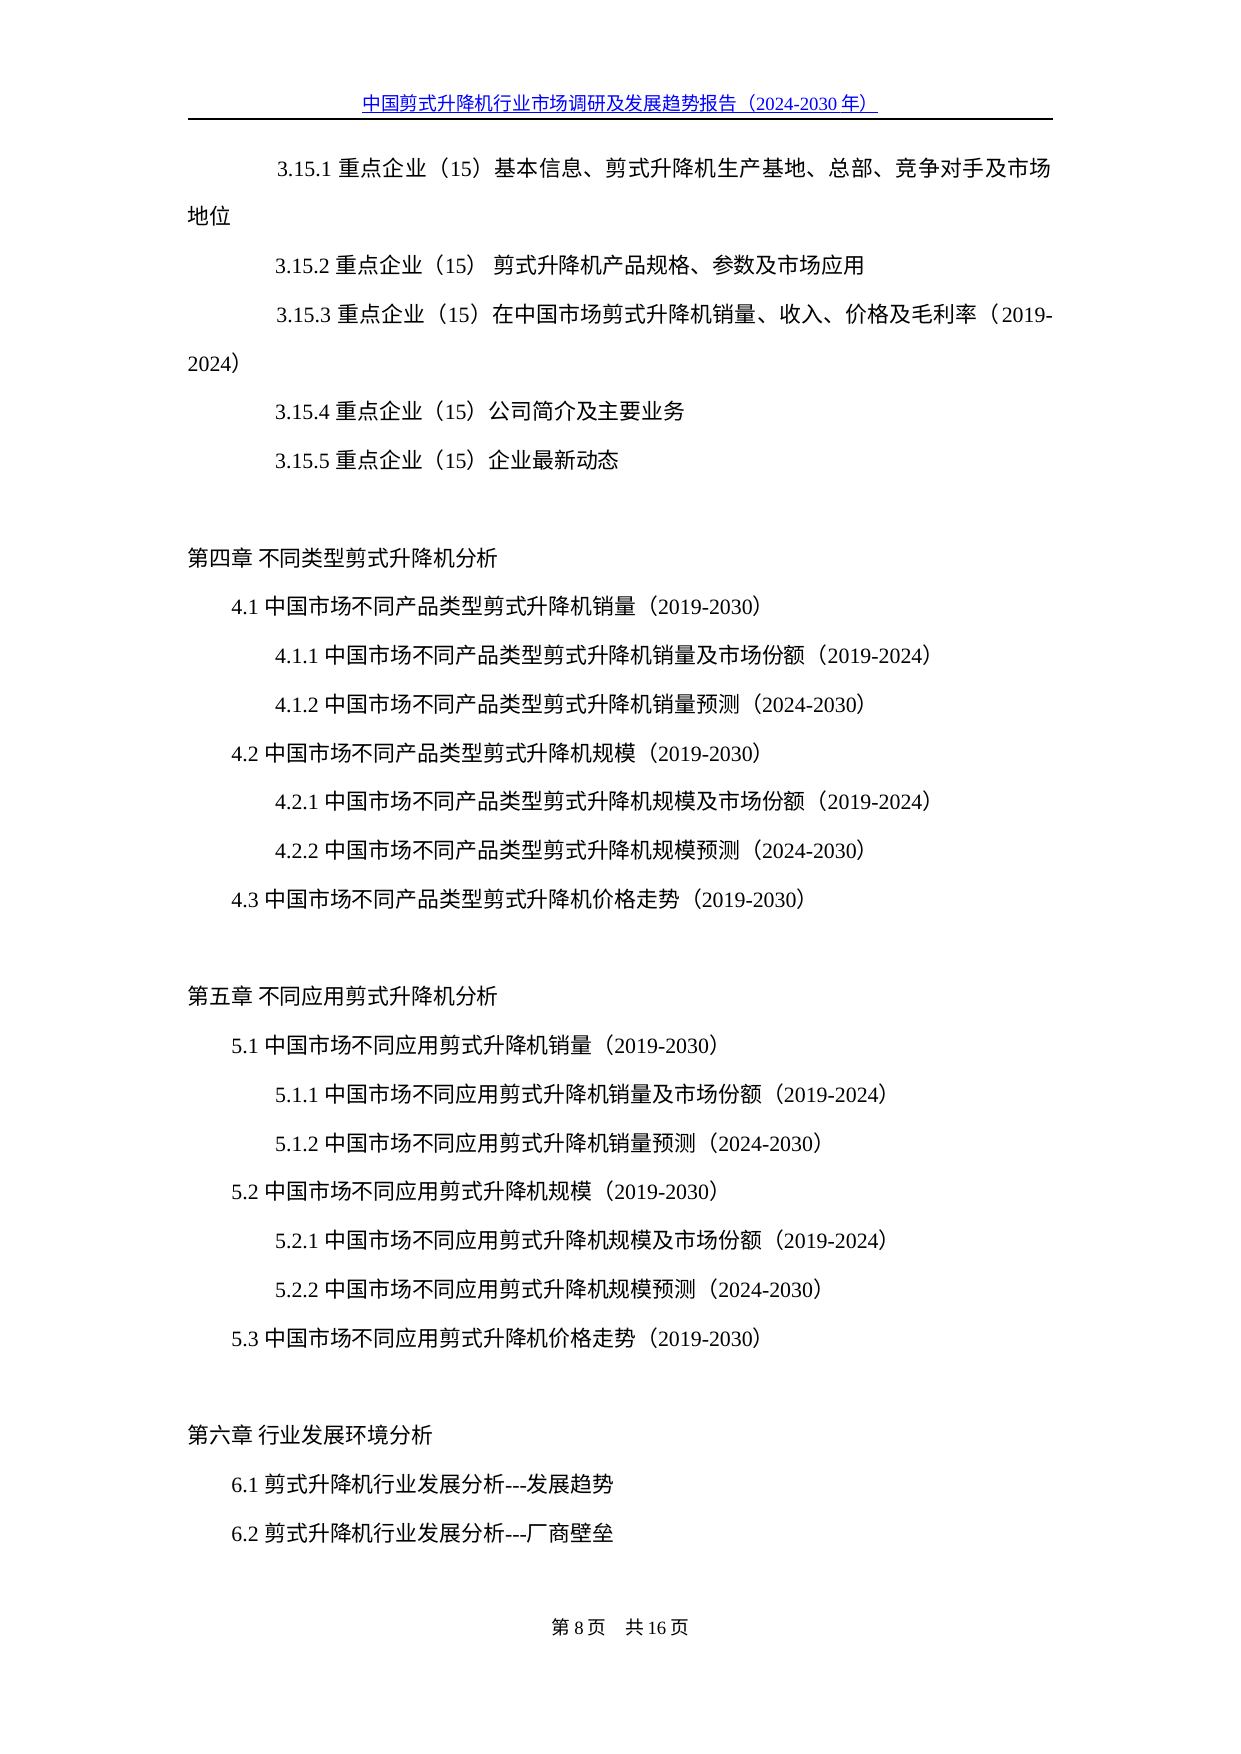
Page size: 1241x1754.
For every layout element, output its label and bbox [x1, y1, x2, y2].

text [187, 150, 1053, 1548]
